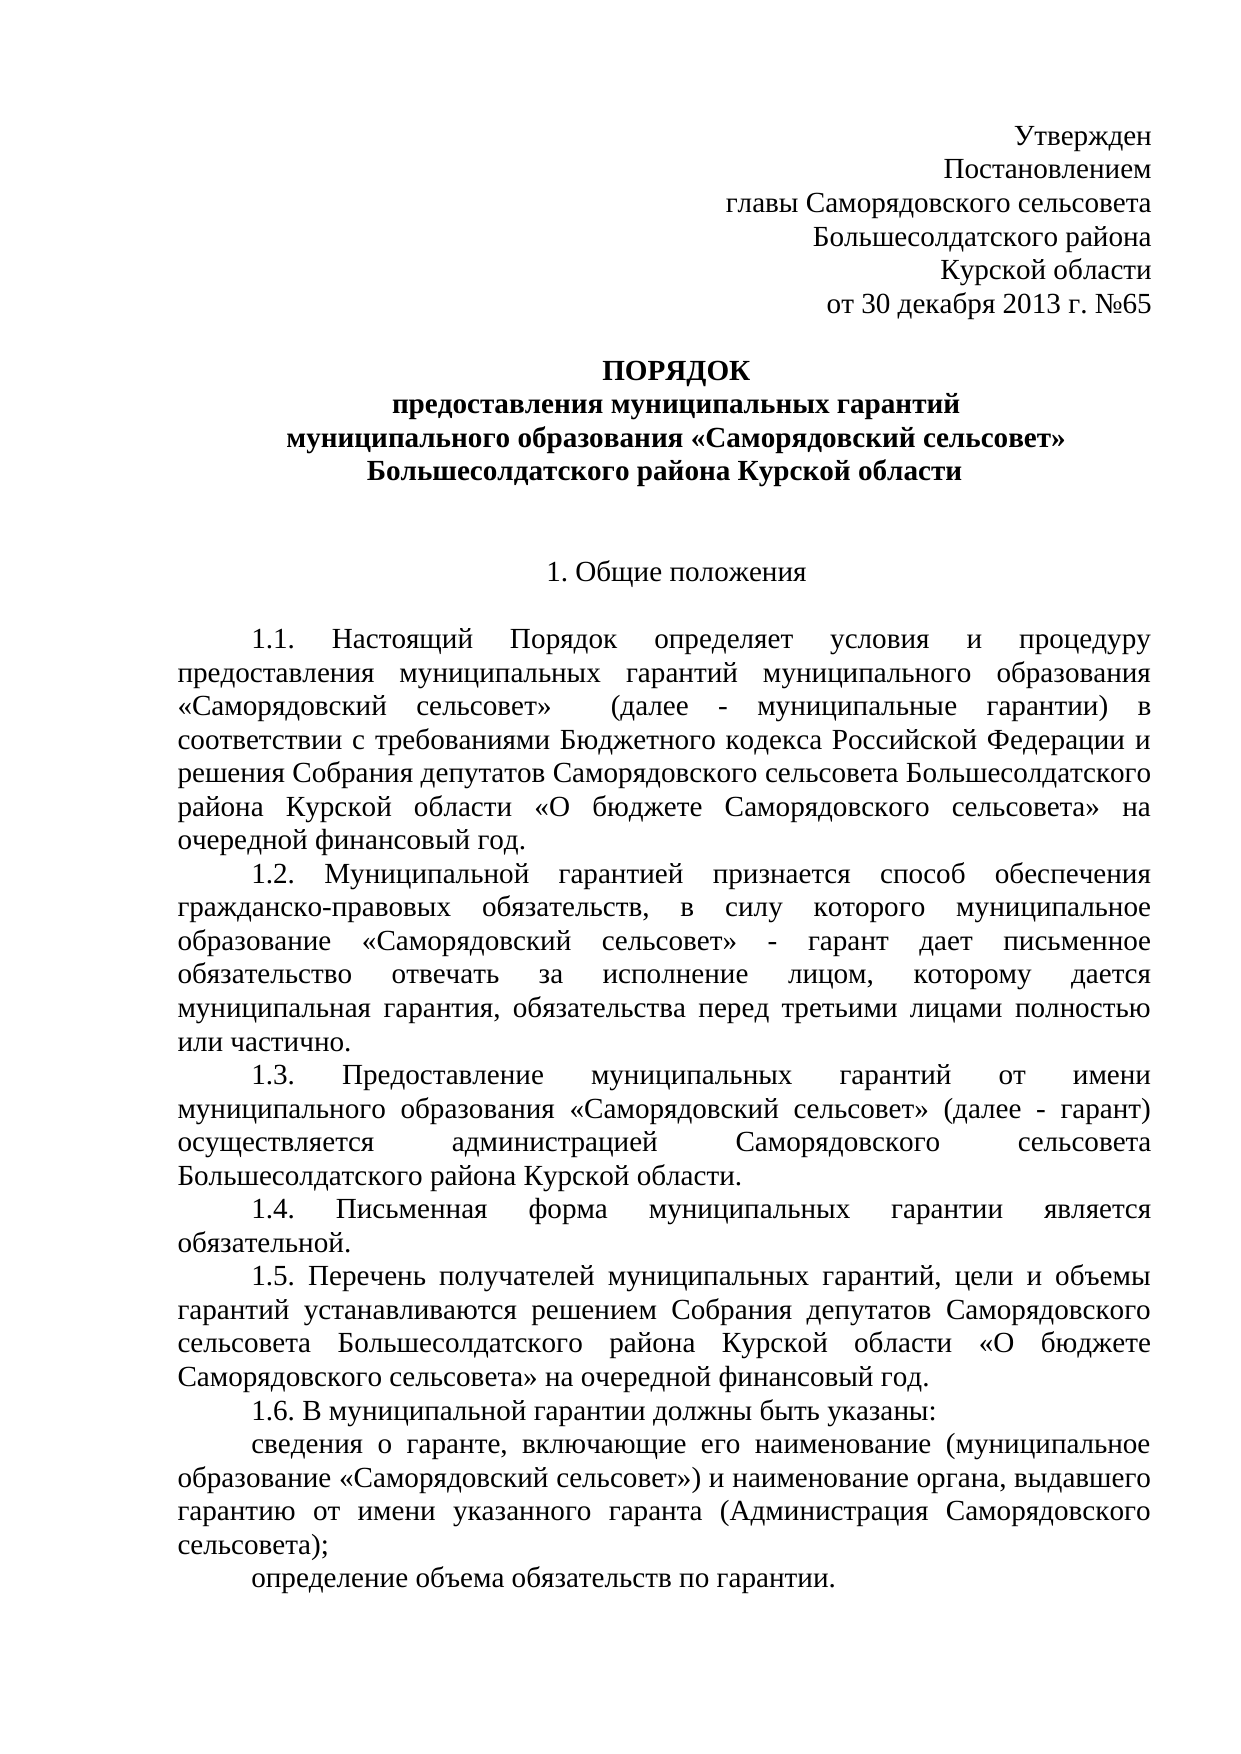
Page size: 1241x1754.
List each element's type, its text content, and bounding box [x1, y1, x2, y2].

text муниципального образования «Саморядовский сельсовет» Большесолдатского района Курской области [177, 420, 1152, 487]
text 1.1. Настоящий Порядок определяет условия и процедуру предоставления муниципальных гарантий муниципального образования «Саморядовский сельсовет» (далее - муниципальные гарантии) в соответствии с требованиями Бюджетного кодекса Российской Федерации и решения Собрания депутатов Саморядовского сельсовета Большесолдатского района Курской области «О бюджете Саморядовского сельсовета» на очередной финансовый год. [177, 621, 1152, 856]
text Утвержден [723, 118, 1152, 152]
text Постановлением [723, 152, 1152, 185]
text 1.2. Муниципальной гарантией признается способ обеспечения гражданско-правовых обязательств, в силу которого муниципальное образование «Саморядовский сельсовет» - гарант дает письменное обязательство отвечать за исполнение лицом, которому дается муниципальная гарантия, обязательства перед третьими лицами полностью или частично. [177, 856, 1152, 1057]
text 1.3. Предоставление муниципальных гарантий от имени муниципального образования «Саморядовский сельсовет» (далее - гарант) осуществляется администрацией Саморядовского сельсовета Большесолдатского района Курской области. [177, 1057, 1152, 1191]
text предоставления муниципальных гарантий [177, 386, 1152, 420]
text главы Саморядовского сельсовета [723, 185, 1152, 219]
text Курской области [723, 252, 1152, 286]
text сведения о гаранте, включающие его наименование (муниципальное образование «Саморядовский сельсовет») и наименование органа, выдавшего гарантию от имени указанного гаранта (Администрация Саморядовского сельсовета); [177, 1426, 1152, 1560]
text от 30 декабря 2013 г. №65 [723, 286, 1152, 319]
text 1.5. Перечень получателей муниципальных гарантий, цели и объемы гарантий устанавливаются решением Собрания депутатов Саморядовского сельсовета Большесолдатского района Курской области «О бюджете Саморядовского сельсовета» на очередной финансовый год. [177, 1258, 1152, 1393]
text 1.6. В муниципальной гарантии должны быть указаны: [177, 1393, 1152, 1426]
text 1.4. Письменная форма муниципальных гарантии является обязательной. [177, 1191, 1152, 1258]
text определение объема обязательств по гарантии. [177, 1560, 1152, 1594]
text 1. Общие положения [177, 554, 1152, 588]
text Большесолдатского района [723, 219, 1152, 252]
text ПОРЯДОК [177, 353, 1152, 386]
